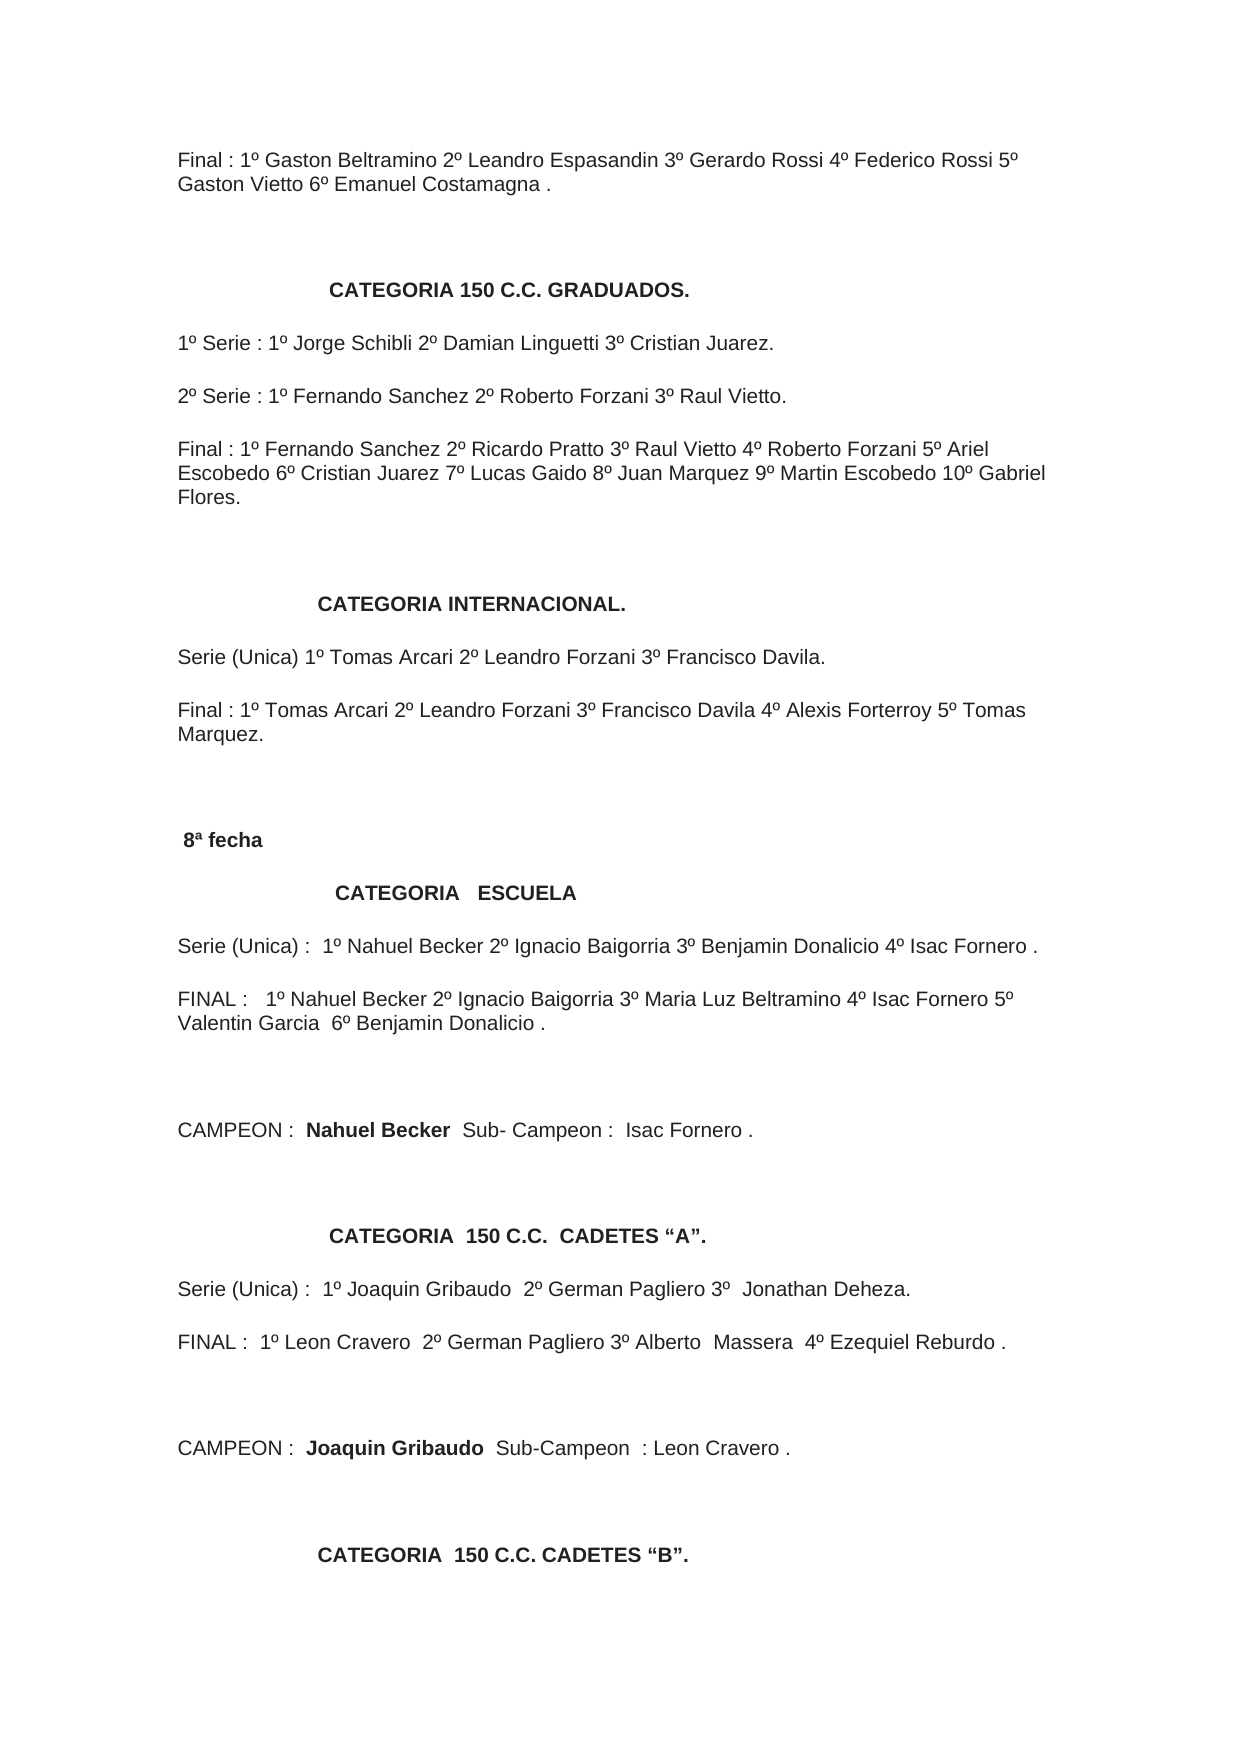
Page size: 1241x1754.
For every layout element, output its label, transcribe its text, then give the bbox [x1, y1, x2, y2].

text Serie (Unica) : 1º Joaquin Gribaudo 2º German Pagliero 3º Jonathan Deheza. [177, 1277, 1063, 1301]
text 2º Serie : 1º Fernando Sanchez 2º Roberto Forzani 3º Raul Vietto. [177, 384, 1063, 408]
text CATEGORIA 150 C.C. GRADUADOS. [177, 278, 1063, 302]
text CATEGORIA 150 C.C. CADETES “A”. [177, 1224, 1063, 1248]
text CAMPEON : Joaquin Gribaudo Sub-Campeon : Leon Cravero . [177, 1436, 1063, 1460]
text Serie (Unica) : 1º Nahuel Becker 2º Ignacio Baigorria 3º Benjamin Donalicio 4º Isac Fornero . [177, 934, 1063, 958]
text Final : 1º Tomas Arcari 2º Leandro Forzani 3º Francisco Davila 4º Alexis Forterroy 5º Tomas Marquez. [177, 698, 1063, 746]
text FINAL : 1º Leon Cravero 2º German Pagliero 3º Alberto Massera 4º Ezequiel Reburdo . [177, 1330, 1063, 1354]
text CATEGORIA INTERNACIONAL. [177, 591, 1063, 615]
text CATEGORIA 150 C.C. CADETES “B”. [177, 1542, 1063, 1566]
text Final : 1º Fernando Sanchez 2º Ricardo Pratto 3º Raul Vietto 4º Roberto Forzani 5º Ariel Escobedo 6º Cristian Juarez 7º Lucas Gaido 8º Juan Marquez 9º Martin Escobedo 10º Gabriel Flores. [177, 437, 1063, 509]
text FINAL : 1º Nahuel Becker 2º Ignacio Baigorria 3º Maria Luz Beltramino 4º Isac Fornero 5º Valentin Garcia 6º Benjamin Donalicio . [177, 987, 1063, 1035]
text 8ª fecha [177, 828, 1063, 852]
text Serie (Unica) 1º Tomas Arcari 2º Leandro Forzani 3º Francisco Davila. [177, 644, 1063, 668]
text CATEGORIA ESCUELA [177, 881, 1063, 905]
text 1º Serie : 1º Jorge Schibli 2º Damian Linguetti 3º Cristian Juarez. [177, 331, 1063, 355]
text CAMPEON : Nahuel Becker Sub- Campeon : Isac Fornero . [177, 1117, 1063, 1141]
text Final : 1º Gaston Beltramino 2º Leandro Espasandin 3º Gerardo Rossi 4º Federico Rossi 5º Gaston Vietto 6º Emanuel Costamagna . [177, 148, 1063, 196]
